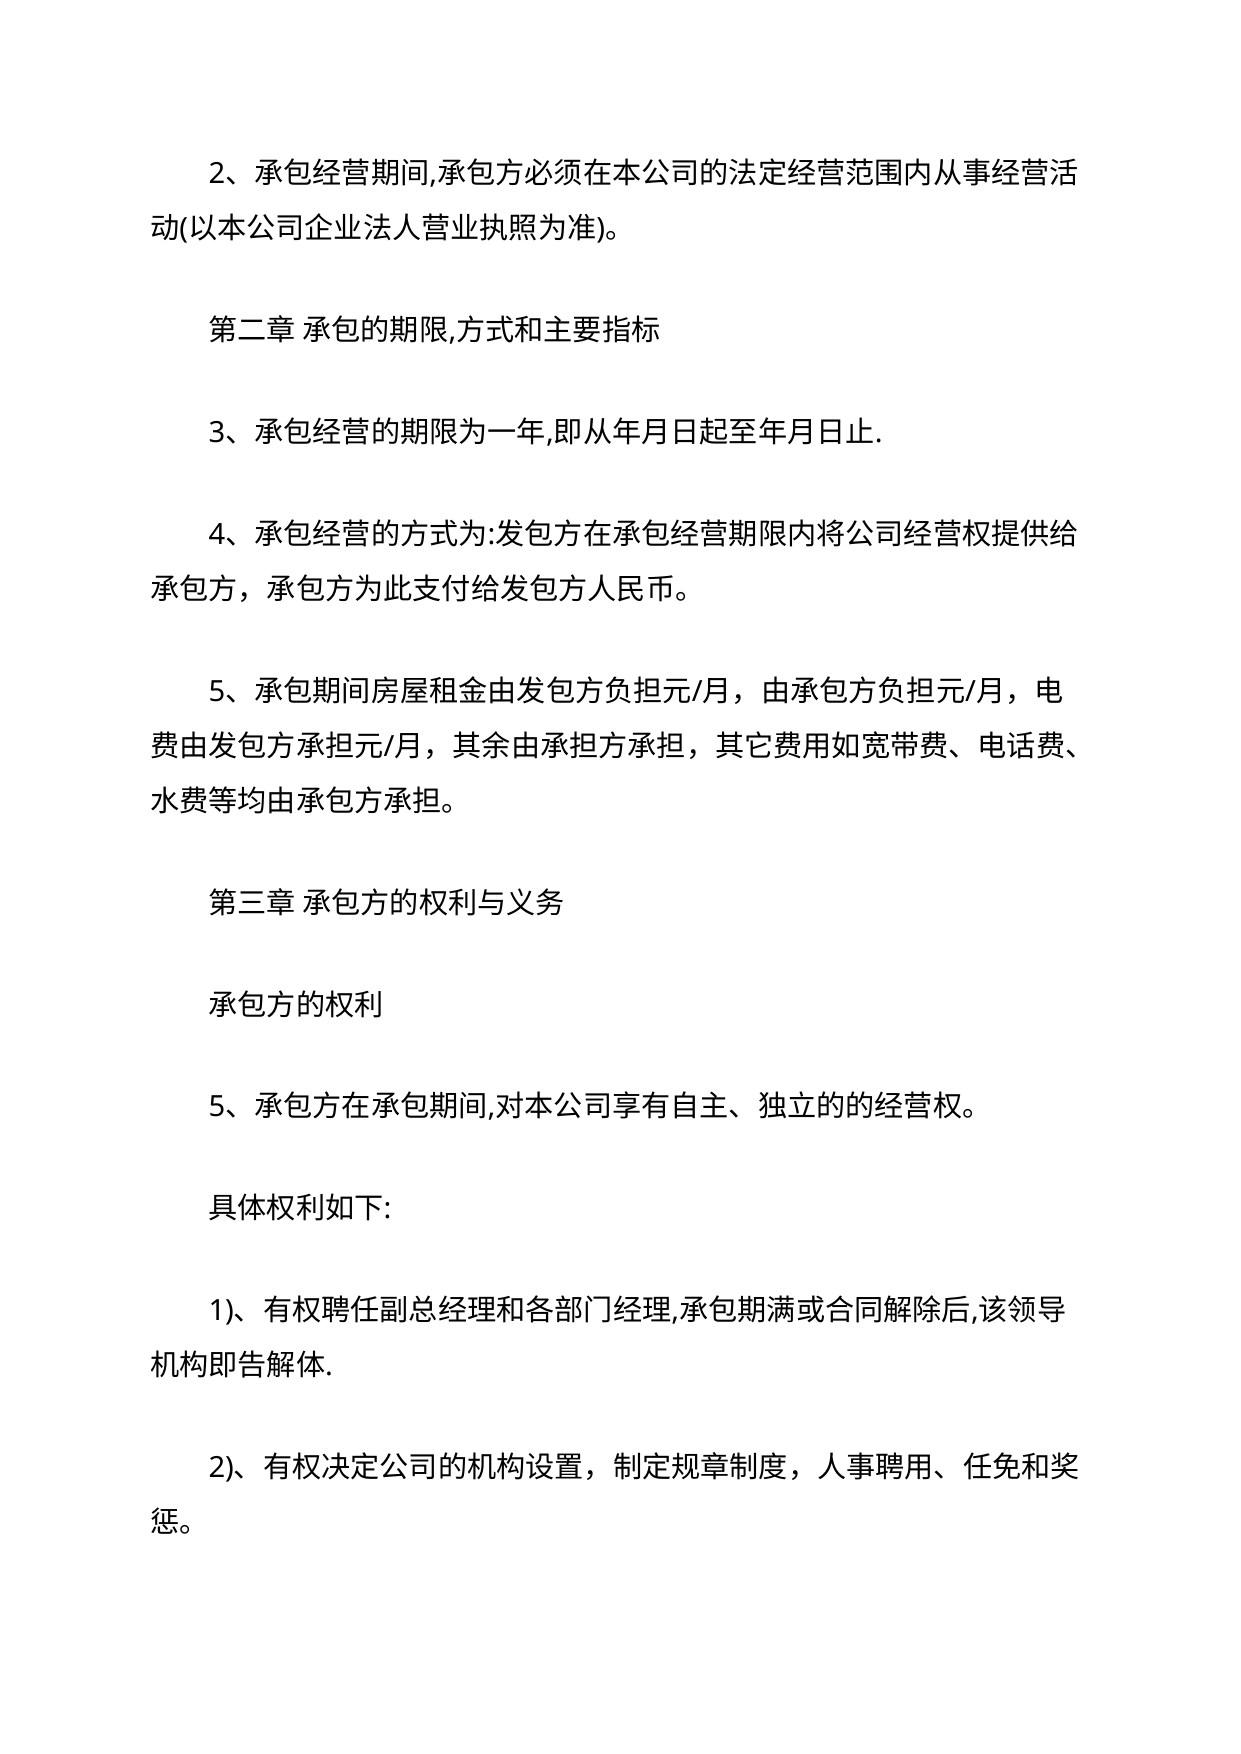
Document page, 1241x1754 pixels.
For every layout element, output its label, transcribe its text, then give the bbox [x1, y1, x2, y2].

text 2、承包经营期间,承包方必须在本公司的法定经营范围内从事经营活动(以本公司企业法人营业执照为准)。 [150, 150, 1090, 247]
text 3、承包经营的期限为一年,即从年月日起至年月日止. [150, 409, 1090, 451]
text 5、承包期间房屋租金由发包方负担元/月，由承包方负担元/月，电费由发包方承担元/月，其余由承担方承担，其它费用如宽带费、电话费、水费等均由承包方承担。 [150, 668, 1090, 820]
text 1)、有权聘任副总经理和各部门经理,承包期满或合同解除后,该领导机构即告解体. [150, 1287, 1090, 1384]
text 第三章 承包方的权利与义务 [150, 879, 1090, 922]
text 承包方的权利 [150, 981, 1090, 1023]
text 2)、有权决定公司的机构设置，制定规章制度，人事聘用、任免和奖惩。 [150, 1444, 1090, 1541]
text 具体权利如下: [150, 1185, 1090, 1227]
text 第二章 承包的期限,方式和主要指标 [150, 307, 1090, 349]
text 4、承包经营的方式为:发包方在承包经营期限内将公司经营权提供给承包方，承包方为此支付给发包方人民币。 [150, 511, 1090, 608]
text 5、承包方在承包期间,对本公司享有自主、独立的的经营权。 [150, 1083, 1090, 1125]
